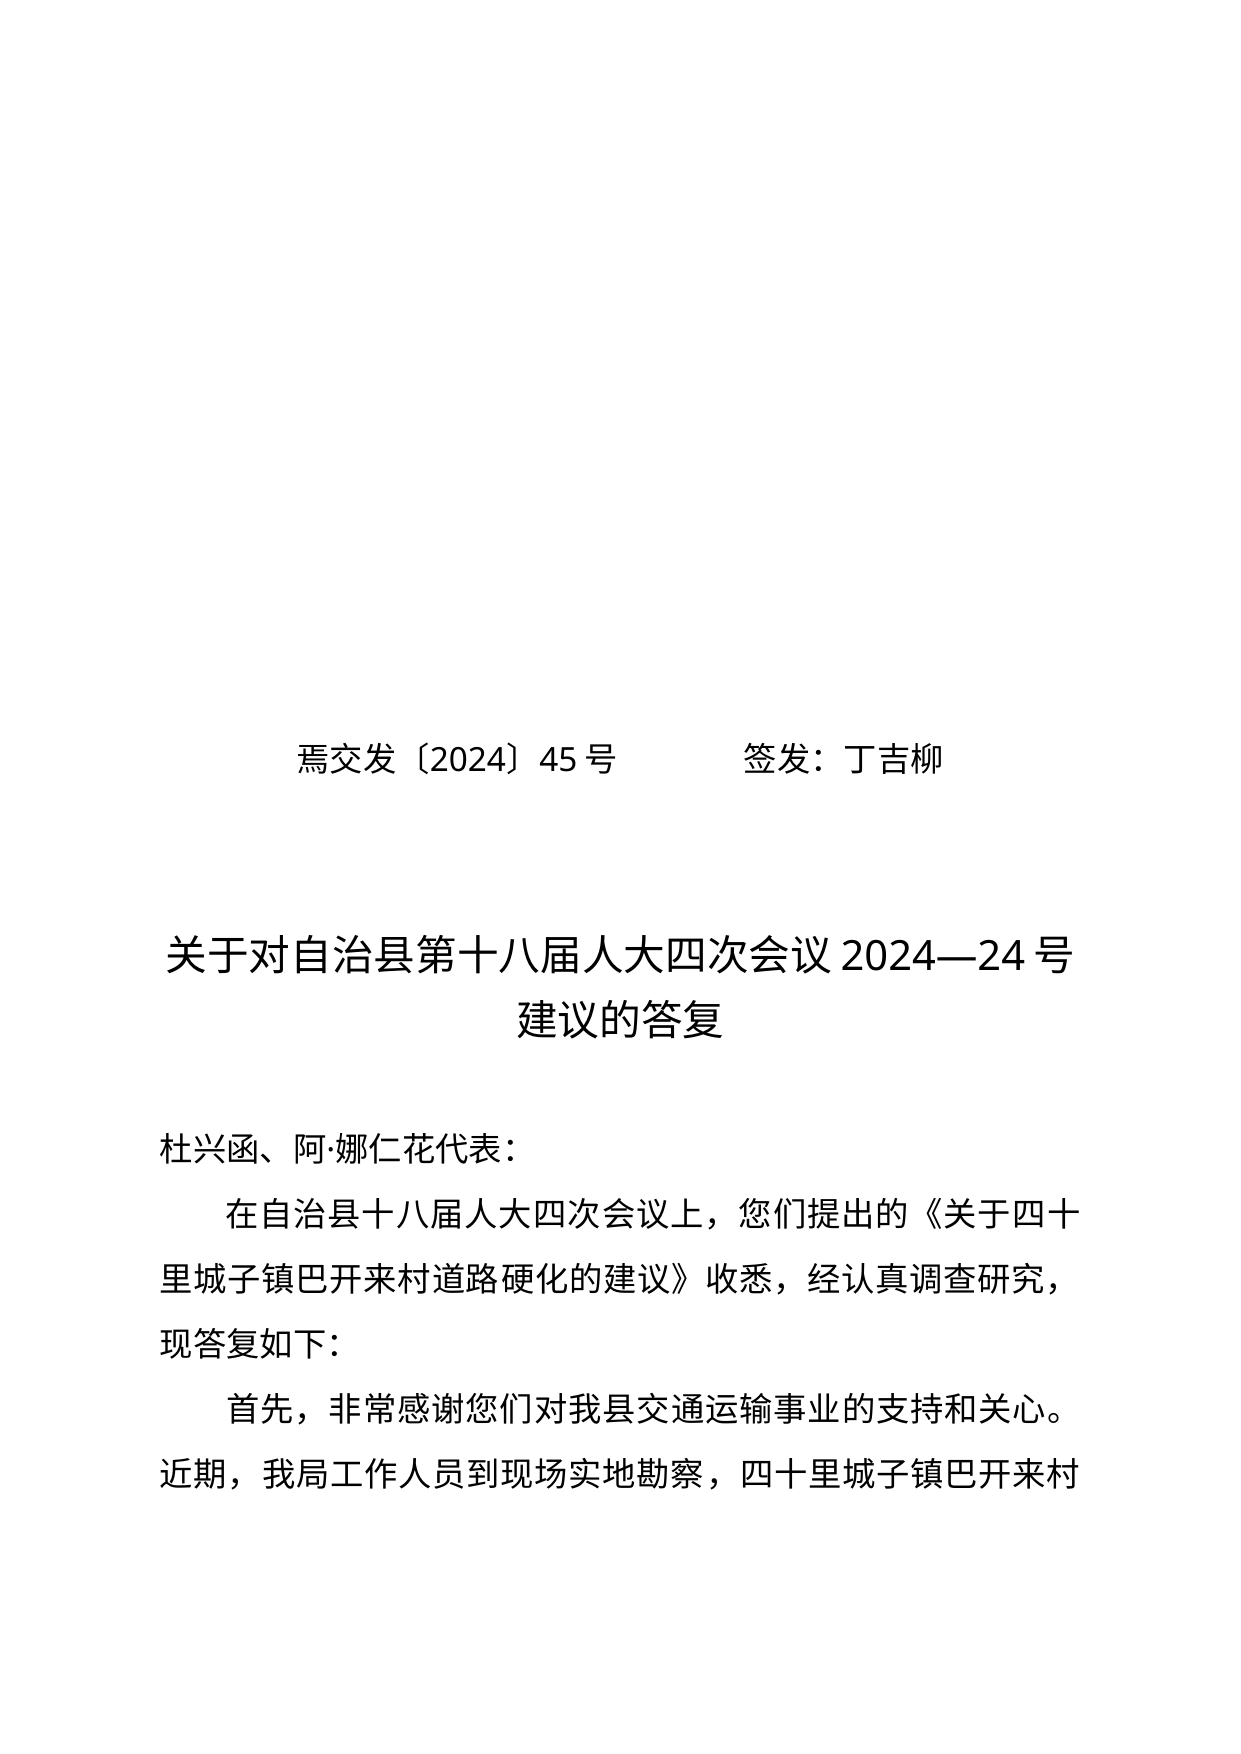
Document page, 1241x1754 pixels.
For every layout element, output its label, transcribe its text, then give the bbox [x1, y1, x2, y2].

text 建议的答复 [159, 985, 1081, 1050]
text 杜兴函、阿·娜仁花代表： [159, 1115, 1081, 1180]
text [159, 1375, 1081, 1505]
text 关于对自治县第十八届人大四次会议2024—24号 [159, 920, 1081, 985]
text 在自治县十八届人大四次会议上，您们提出的《关于四十里城子镇巴开来村道路硬化的建议》收悉，经认真调查研究，现答复如下： [159, 1180, 1081, 1375]
text 焉交发〔2024〕45号 签发：丁吉柳 [159, 725, 1081, 790]
